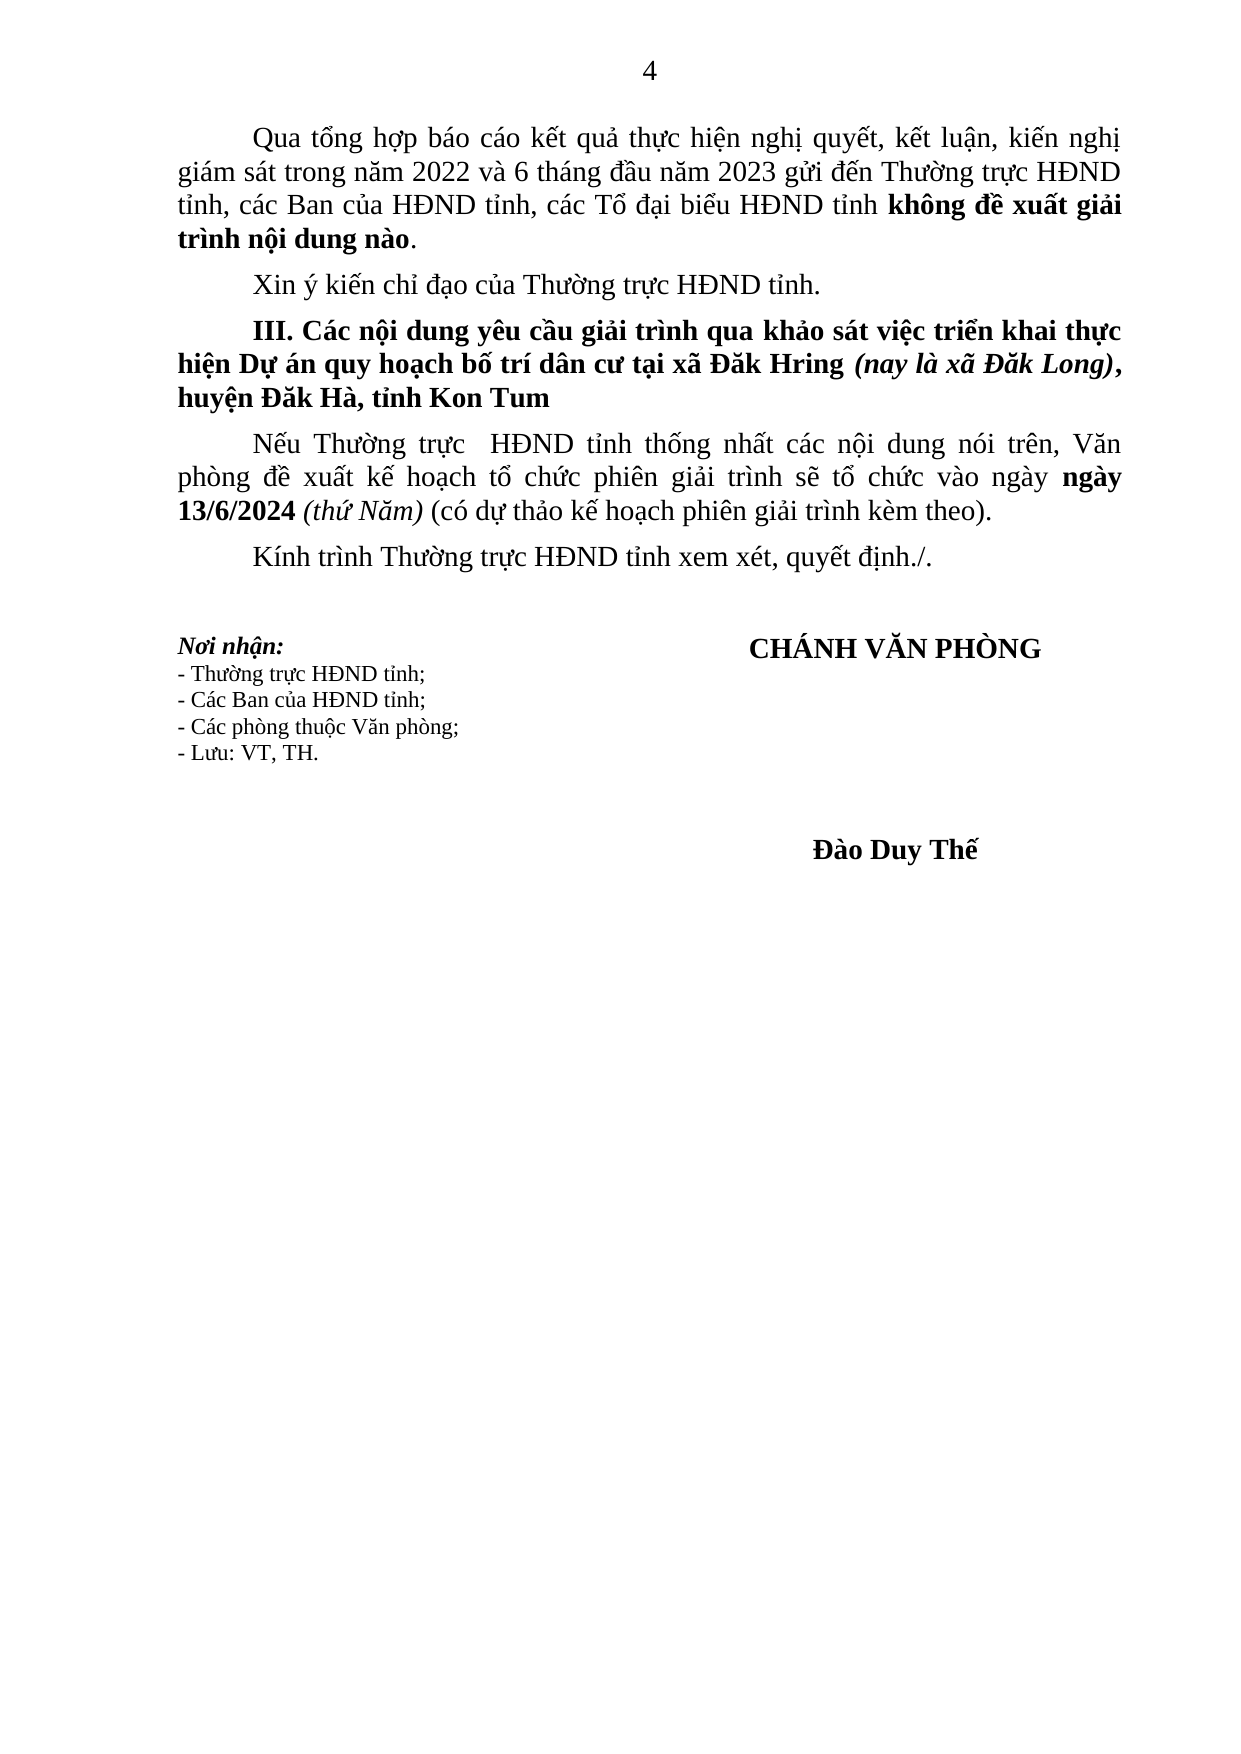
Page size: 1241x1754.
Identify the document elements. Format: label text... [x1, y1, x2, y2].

text Kính trình Thường trực HĐND tỉnh xem xét, quyết định./. [177, 539, 1122, 573]
text Xin ý kiến chỉ đạo của Thường trực HĐND tỉnh. [177, 267, 1122, 300]
table_header Nơi nhận: - Thường trực HĐND tỉnh; - Các Ban của HĐND tỉnh; - Các phòng thuộc Văn phòng; - Lưu: VT, TH. [166, 631, 679, 899]
text Qua tổng hợp báo cáo kết quả thực hiện nghị quyết, kết luận, kiến nghị giám sát trong năm 2022 và 6 tháng đầu năm 2023 gửi đến Thường trực HĐND tỉnh, các Ban của HĐND tỉnh, các Tổ đại biểu HĐND tỉnh không đề xuất giải trình nội dung nào. [177, 120, 1122, 254]
text Nếu Thường trực HĐND tỉnh thống nhất các nội dung nói trên, Văn phòng đề xuất kế hoạch tổ chức phiên giải trình sẽ tổ chức vào ngày ngày 13/6/2024 (thứ Năm) (có dự thảo kế hoạch phiên giải trình kèm theo). [177, 426, 1122, 527]
text III. Các nội dung yêu cầu giải trình qua khảo sát việc triển khai thực hiện Dự án quy hoạch bố trí dân cư tại xã Đăk Hring (nay là xã Đăk Long), huyện Đăk Hà, tỉnh Kon Tum [177, 313, 1122, 413]
table_header CHÁNH VĂN PHÒNG Đào Duy Thế [679, 631, 1111, 899]
